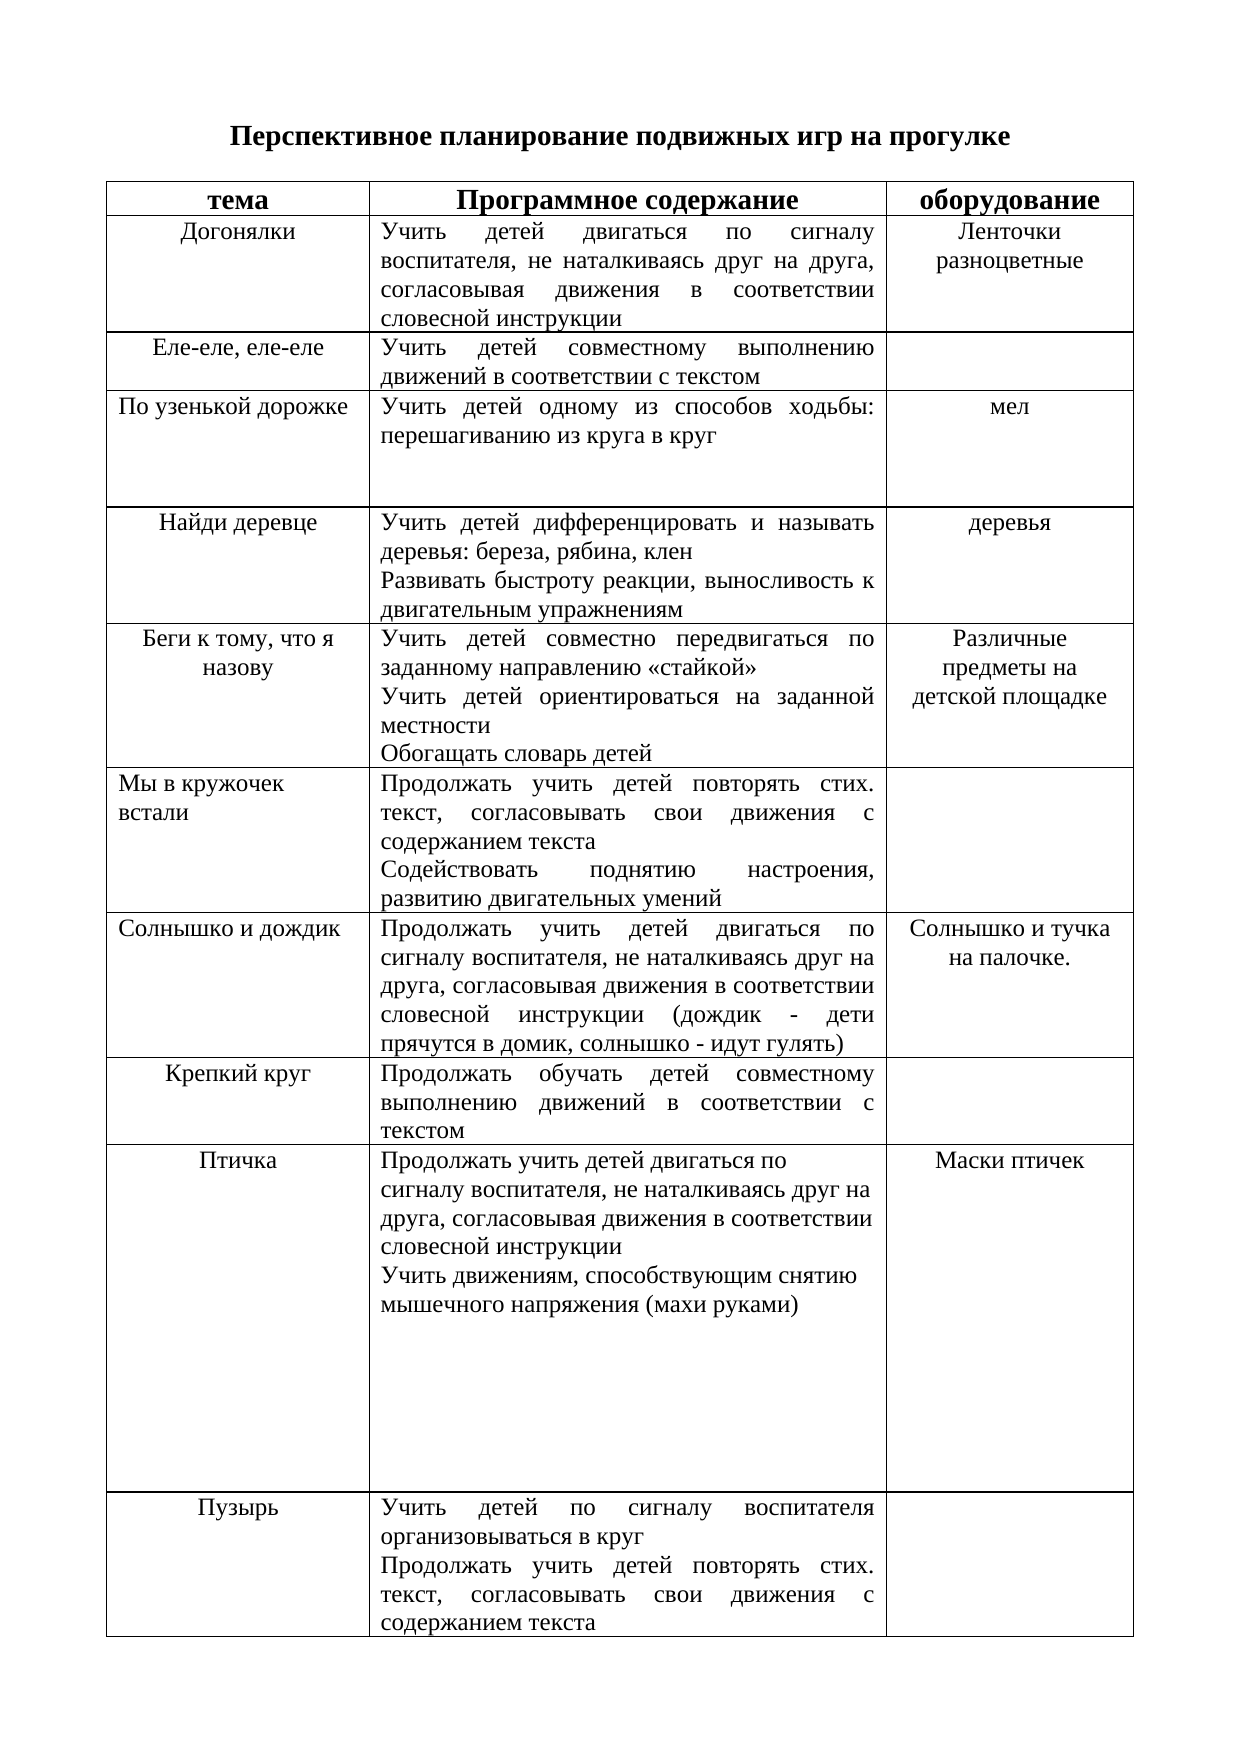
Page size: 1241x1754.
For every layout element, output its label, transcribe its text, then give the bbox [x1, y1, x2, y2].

table_cell Продолжать учить детей повторять стих. текст, согласовывать свои движения с содержанием текста Содействовать поднятию настроения, развитию двигательных умений [370, 768, 886, 912]
table_cell [887, 768, 1133, 912]
table_cell [887, 1493, 1133, 1636]
table_cell Учить детей совместно передвигаться по заданному направлению «стайкой» Учить детей ориентироваться на заданной местности Обогащать словарь детей [370, 624, 886, 767]
table_cell Еле-еле, еле-еле [107, 333, 369, 390]
table_cell Учить детей дифференцировать и называть деревья: береза, рябина, клен Развивать быстроту реакции, выносливость к двигательным упражнениям [370, 508, 886, 622]
table_cell Солнышко и дождик [107, 913, 369, 1057]
table_cell [887, 1058, 1133, 1144]
table_cell Маски птичек [887, 1145, 1133, 1491]
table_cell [370, 1493, 886, 1636]
table_cell Различные предметы на детской площадке [887, 624, 1133, 767]
table_cell Учить детей двигаться по сигналу воспитателя, не наталкиваясь друг на друга, согласовывая движения в соответствии словесной инструкции [370, 216, 886, 331]
table_cell мел [887, 391, 1133, 506]
table_cell деревья [887, 508, 1133, 622]
table_cell Солнышко и тучка на палочке. [887, 913, 1133, 1057]
table_cell Учить детей совместному выполнению движений в соответствии с текстом [370, 333, 886, 390]
table_cell Продолжать обучать детей совместному выполнению движений в соответствии с текстом [370, 1058, 886, 1144]
table_header тема [107, 182, 369, 215]
text Перспективное планирование подвижных игр на прогулке [118, 118, 1122, 152]
table_cell Пузырь [107, 1493, 369, 1636]
table_cell Учить детей одному из способов ходьбы: перешагиванию из круга в круг [370, 391, 886, 506]
table_cell Мы в кружочек встали [107, 768, 369, 912]
table_cell Птичка [107, 1145, 369, 1491]
table_cell [887, 333, 1133, 390]
table_cell Продолжать учить детей двигаться по сигналу воспитателя, не наталкиваясь друг на друга, согласовывая движения в соответствии словесной инструкции Учить движениям, способствующим снятию мышечного напряжения (махи руками) [370, 1145, 886, 1491]
table_cell Найди деревце [107, 508, 369, 622]
table_cell Догонялки [107, 216, 369, 331]
table_header Программное содержание [370, 182, 886, 215]
table_header оборудование [887, 182, 1133, 215]
table_cell Беги к тому, что я назову [107, 624, 369, 767]
table_cell Продолжать учить детей двигаться по сигналу воспитателя, не наталкиваясь друг на друга, согласовывая движения в соответствии словесной инструкции (дождик - дети прячутся в домик, солнышко - идут гулять) [370, 913, 886, 1057]
table_cell По узенькой дорожке [107, 391, 369, 506]
table_cell Ленточки разноцветные [887, 216, 1133, 331]
table_cell Крепкий круг [107, 1058, 369, 1144]
